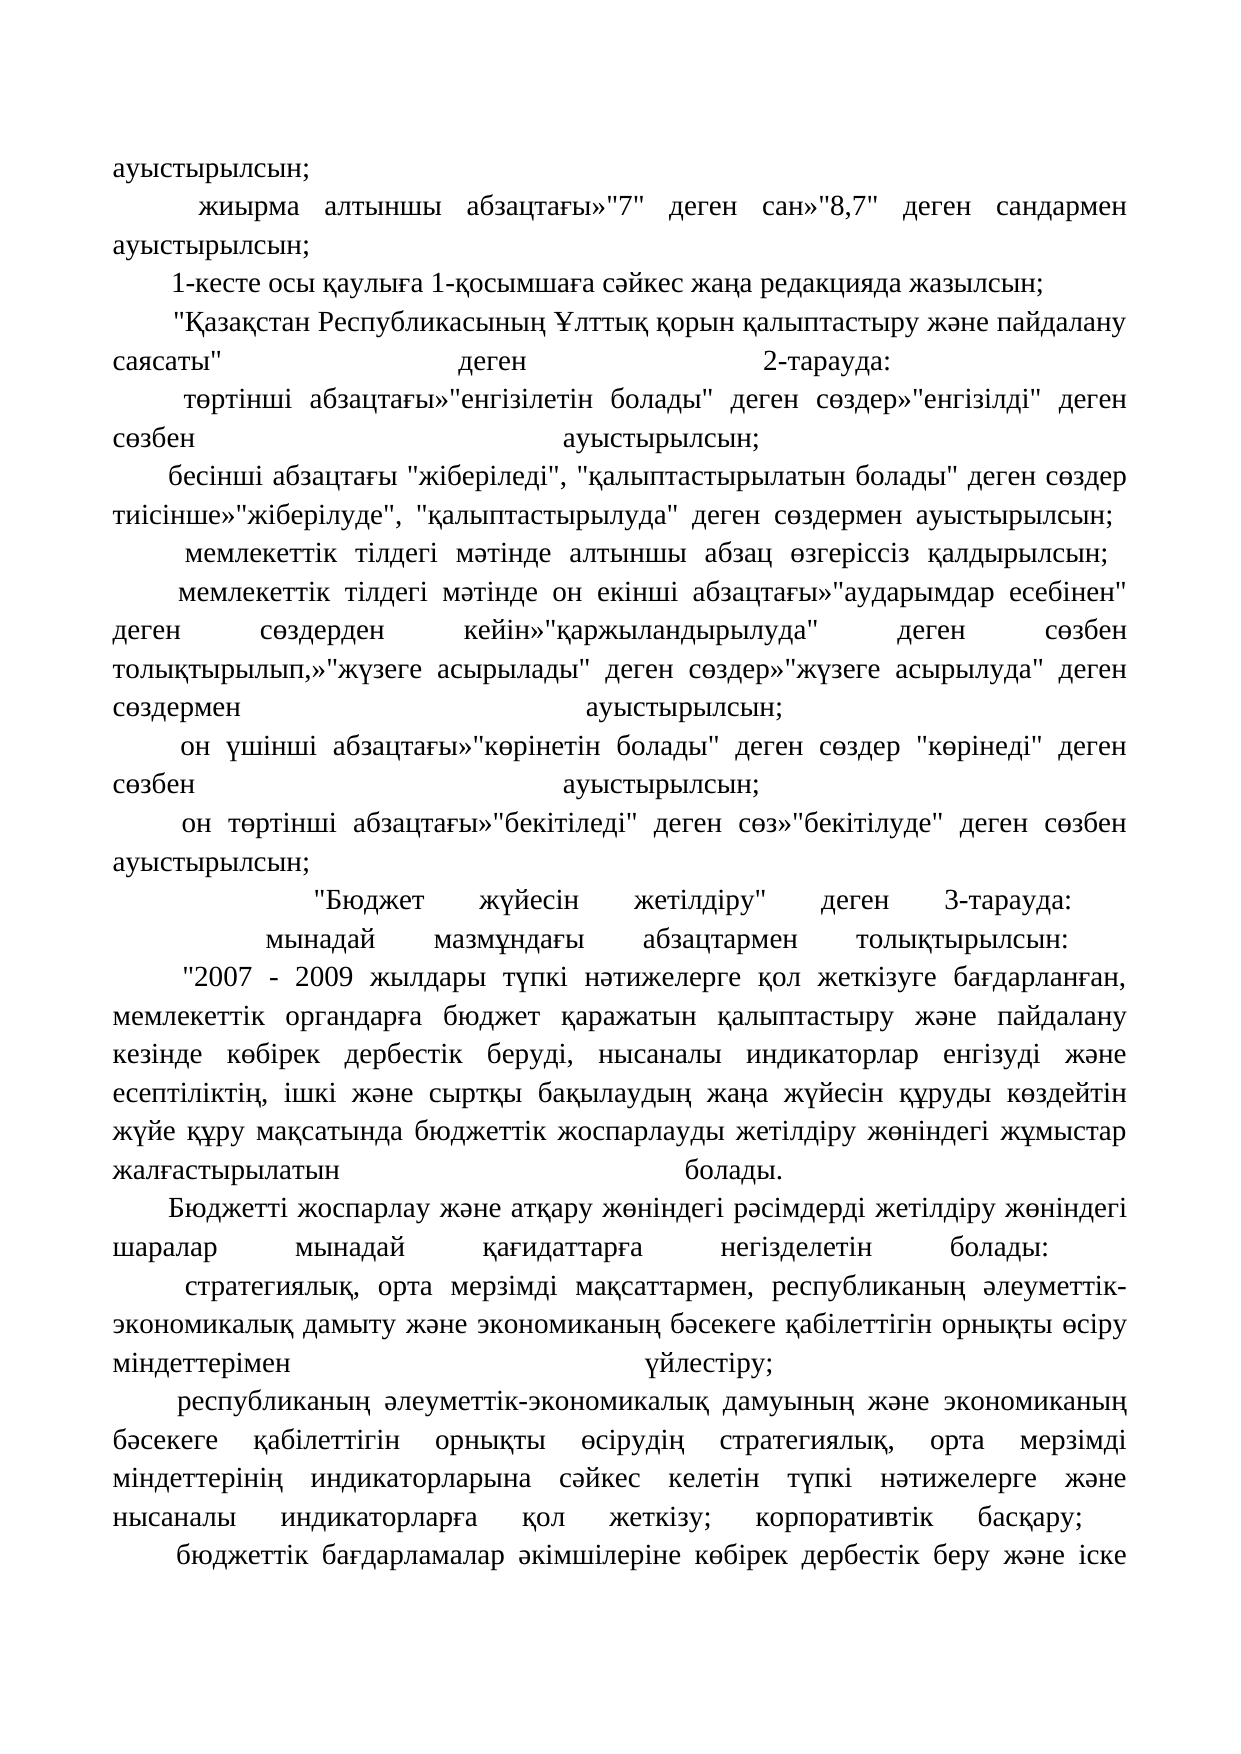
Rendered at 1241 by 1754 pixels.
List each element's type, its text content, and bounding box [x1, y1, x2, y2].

text 1-кесте осы қаулыға 1-қосымшаға сәйкес жаңа редакцияда жазылсын; [112, 266, 1128, 299]
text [112, 150, 1128, 261]
text "Қазақстан Республикасының Ұлттық қорын қалыптастыру және пайдалану саясаты" деген 2-тарауда: төртінші абзацтағы»"енгізілетін болады" деген сөздер»"енгізілді" деген сөзбен ауыстырылсын; бесінші абзацтағы "жіберіледі", "қалыптастырылатын болады" деген сөздер тиісінше»"жіберілуде", "қалыптастырылуда" деген сөздермен ауыстырылсын; мемлекеттік тілдегі мәтінде алтыншы абзац өзгеріссіз қалдырылсын; мемлекеттік тілдегі мәтінде он екінші абзацтағы»"аударымдар есебінен" деген сөздерден кейін»"қаржыландырылуда" деген сөзбен толықтырылып,»"жүзеге асырылады" деген сөздер»"жүзеге асырылуда" деген сөздермен ауыстырылсын; он үшінші абзацтағы»"көрінетін болады" деген сөздер "көрінеді" деген сөзбен ауыстырылсын; он төртінші абзацтағы»"бекітіледі" деген сөз»"бекітілуде" деген сөзбен ауыстырылсын; [112, 304, 1128, 877]
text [112, 882, 1128, 1571]
